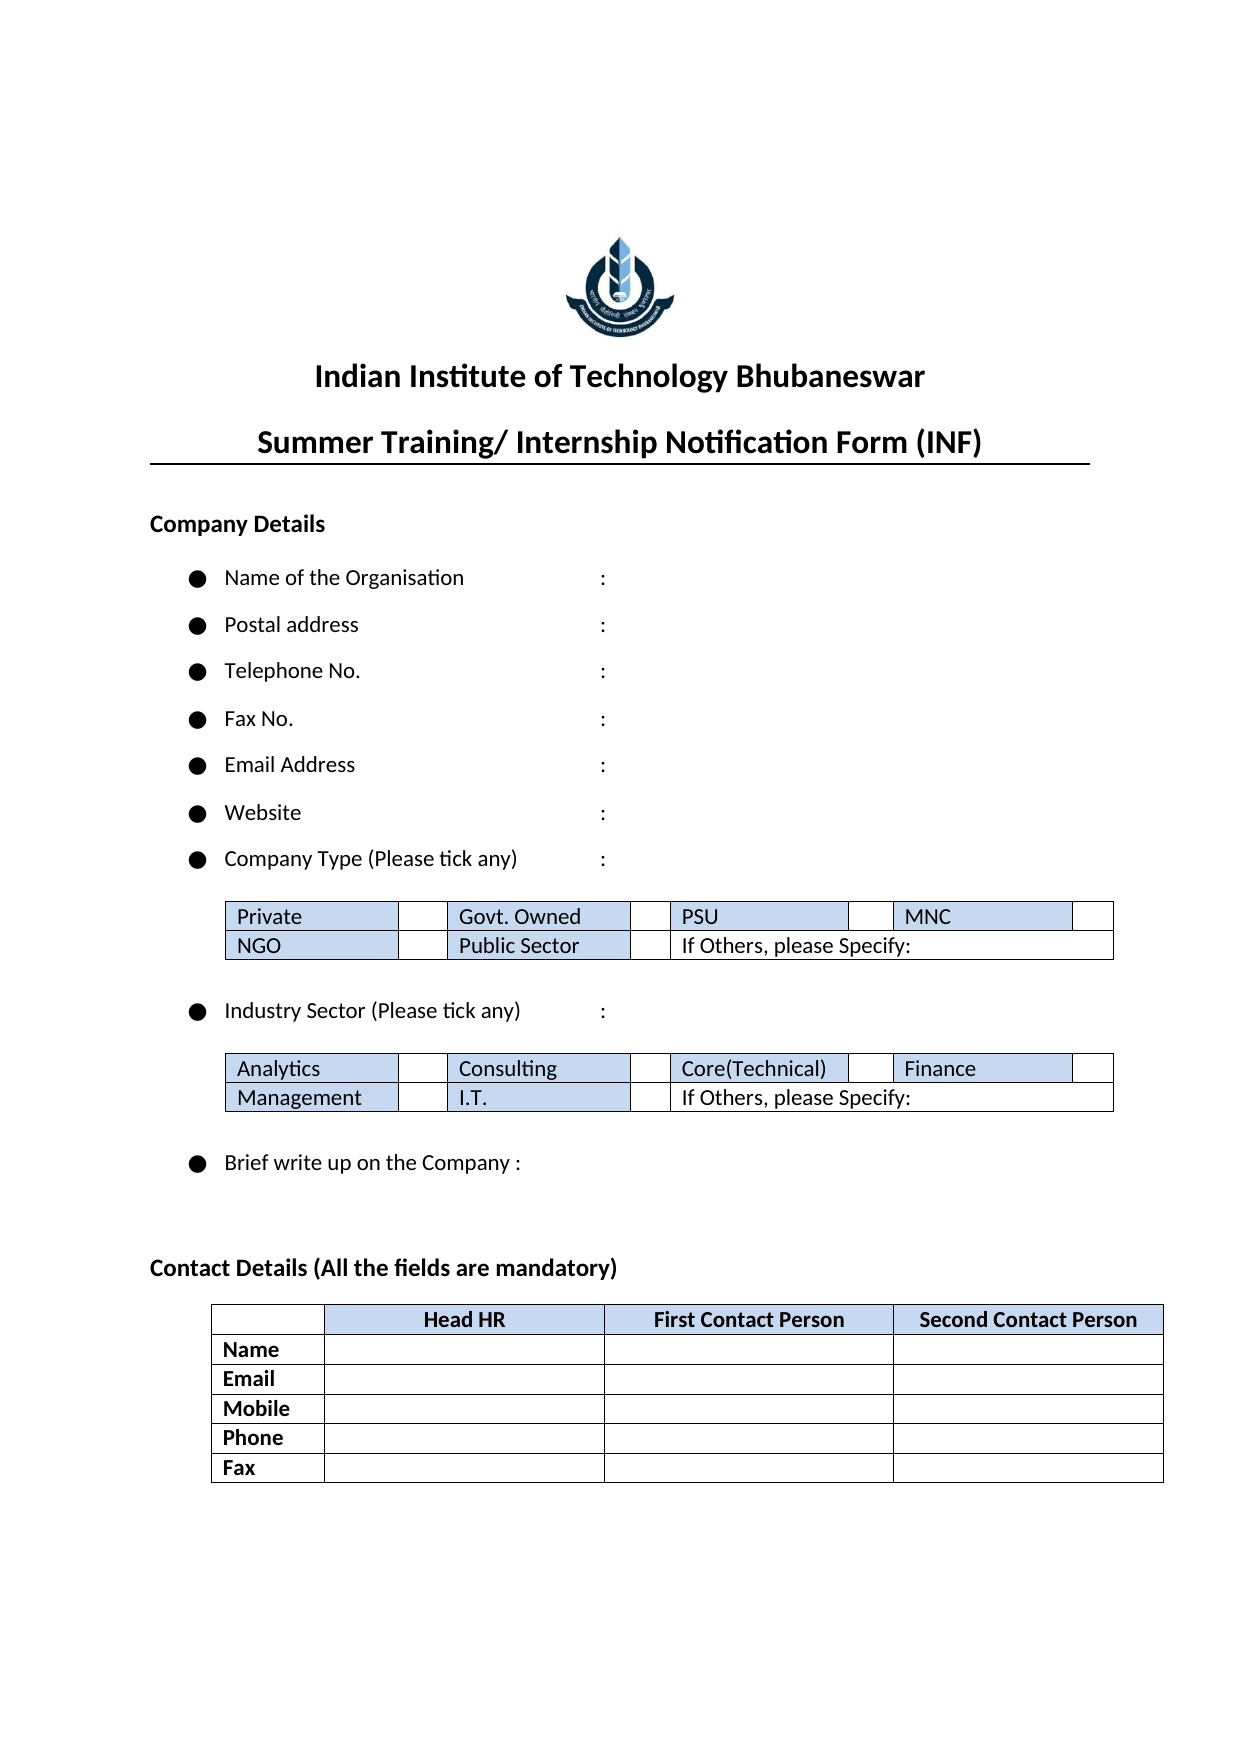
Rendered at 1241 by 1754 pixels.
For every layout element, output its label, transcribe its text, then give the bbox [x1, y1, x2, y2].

table_header Second Contact Person [894, 1305, 1163, 1334]
table_header Core(Technical) [671, 1054, 848, 1082]
table_cell NGO [226, 931, 398, 959]
list Brief write up on the Company : [187, 1137, 1090, 1184]
list Fax No. : [187, 692, 1090, 739]
table_cell [325, 1395, 604, 1422]
table_header [1073, 1054, 1113, 1082]
table_header Analytics [226, 1054, 398, 1082]
table_cell [325, 1335, 604, 1363]
table_cell [605, 1335, 893, 1363]
table_cell [631, 1083, 670, 1111]
table_header First Contact Person [605, 1305, 893, 1334]
table_cell [325, 1454, 604, 1482]
list Telephone No. : [187, 645, 1090, 692]
table_cell Public Sector [448, 931, 630, 959]
table_header MNC [894, 902, 1072, 930]
table_cell [894, 1365, 1163, 1393]
table_cell [605, 1454, 893, 1482]
table_cell Email [212, 1365, 324, 1393]
table_cell [894, 1395, 1163, 1422]
table_header Private [226, 902, 398, 930]
table_header [1073, 902, 1113, 930]
picture [554, 231, 686, 355]
table_cell If Others, please Specify: [671, 931, 1113, 959]
table_cell [894, 1454, 1163, 1482]
table_header Head HR [325, 1305, 604, 1334]
table_cell [894, 1335, 1163, 1363]
table_header [631, 1054, 670, 1082]
table_cell [631, 931, 670, 959]
table_cell If Others, please Specify: [671, 1083, 1113, 1111]
table_cell [399, 1083, 447, 1111]
table_cell Mobile [212, 1395, 324, 1422]
list Name of the Organisation : [187, 551, 1090, 598]
list Company Type (Please tick any) : [187, 833, 1090, 880]
table_header PSU [671, 902, 848, 930]
table_header Consulting [448, 1054, 630, 1082]
table_cell [325, 1365, 604, 1393]
table_header [399, 902, 447, 930]
table_cell Management [226, 1083, 398, 1111]
list Postal address : [187, 598, 1090, 645]
text Company Details [150, 508, 1090, 538]
table_cell [894, 1424, 1163, 1452]
table_cell I.T. [448, 1083, 630, 1111]
table_header [849, 1054, 893, 1082]
table_header Finance [894, 1054, 1072, 1082]
table_header [631, 902, 670, 930]
text Summer Training/ Internship Notification Form (INF) [150, 421, 1090, 463]
list Email Address : [187, 739, 1090, 786]
table_cell [605, 1424, 893, 1452]
table_cell Name [212, 1335, 324, 1363]
table_cell [325, 1424, 604, 1452]
table_cell Phone [212, 1424, 324, 1452]
list Website : [187, 786, 1090, 833]
table_cell [605, 1365, 893, 1393]
table_header [399, 1054, 447, 1082]
table_header [212, 1305, 324, 1334]
table_cell [605, 1395, 893, 1422]
table_header Govt. Owned [448, 902, 630, 930]
text Contact Details (All the fields are mandatory) [150, 1252, 1090, 1283]
list Industry Sector (Please tick any) : [187, 985, 1090, 1032]
text Indian Institute of Technology Bhubaneswar [150, 355, 1090, 396]
table_header [849, 902, 893, 930]
table_cell [399, 931, 447, 959]
table_cell Fax [212, 1454, 324, 1482]
